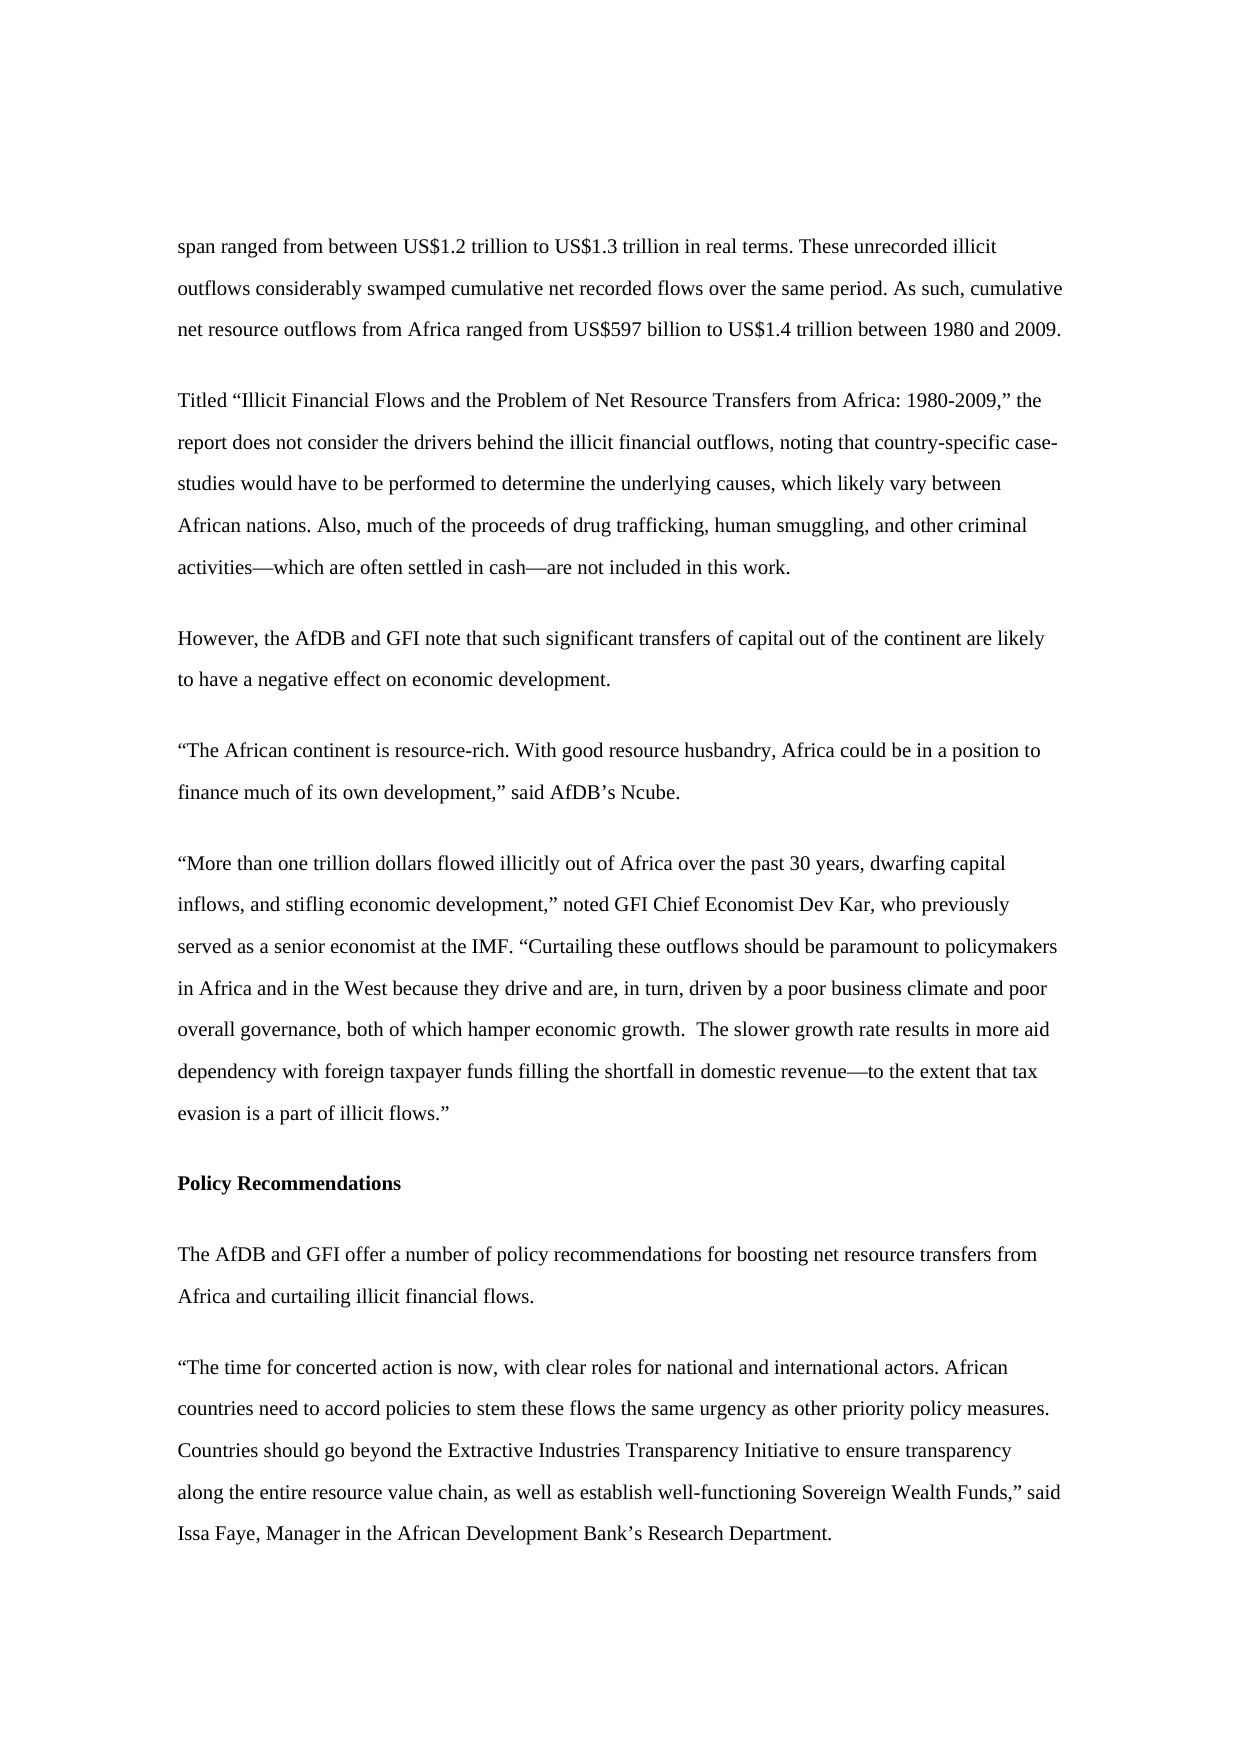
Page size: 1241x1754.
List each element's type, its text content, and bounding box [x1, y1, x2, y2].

text However, the AfDB and GFI note that such significant transfers of capital out of the continent are likely to have a negative effect on economic development. [177, 617, 1063, 700]
text “The African continent is resource-rich. With good resource husbandry, Africa could be in a position to finance much of its own development,” said AfDB’s Ncube. [177, 729, 1063, 813]
text “The time for concerted action is now, with clear roles for national and international actors. African countries need to accord policies to stem these flows the same urgency as other priority policy measures. Countries should go beyond the Extractive Industries Transparency Initiative to ensure transparency along the entire resource value chain, as well as establish well-functioning Sovereign Wealth Funds,” said Issa Faye, Manager in the African Development Bank’s Research Department. [177, 1346, 1063, 1554]
text Titled “Illicit Financial Flows and the Problem of Net Resource Transfers from Africa: 1980-2009,” the report does not consider the drivers behind the illicit financial outflows, noting that country-specific case-studies would have to be performed to determine the underlying causes, which likely vary between African nations. Also, much of the proceeds of drug trafficking, human smuggling, and other criminal activities—which are often settled in cash—are not included in this work. [177, 379, 1063, 588]
text “More than one trillion dollars flowed illicitly out of Africa over the past 30 years, dwarfing capital inflows, and stifling economic development,” noted GFI Chief Economist Dev Kar, who previously served as a senior economist at the IMF. “Curtailing these outflows should be paramount to policymakers in Africa and in the West because they drive and are, in turn, driven by a poor business climate and poor overall governance, both of which hamper economic growth. The slower growth rate results in more aid dependency with foreign taxpayer funds filling the shortfall in domestic revenue—to the extent that tax evasion is a part of illicit flows.” [177, 842, 1063, 1133]
text Policy Recommendations [177, 1163, 1063, 1204]
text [177, 225, 1063, 350]
text The AfDB and GFI offer a number of policy recommendations for boosting net resource transfers from Africa and curtailing illicit financial flows. [177, 1233, 1063, 1317]
